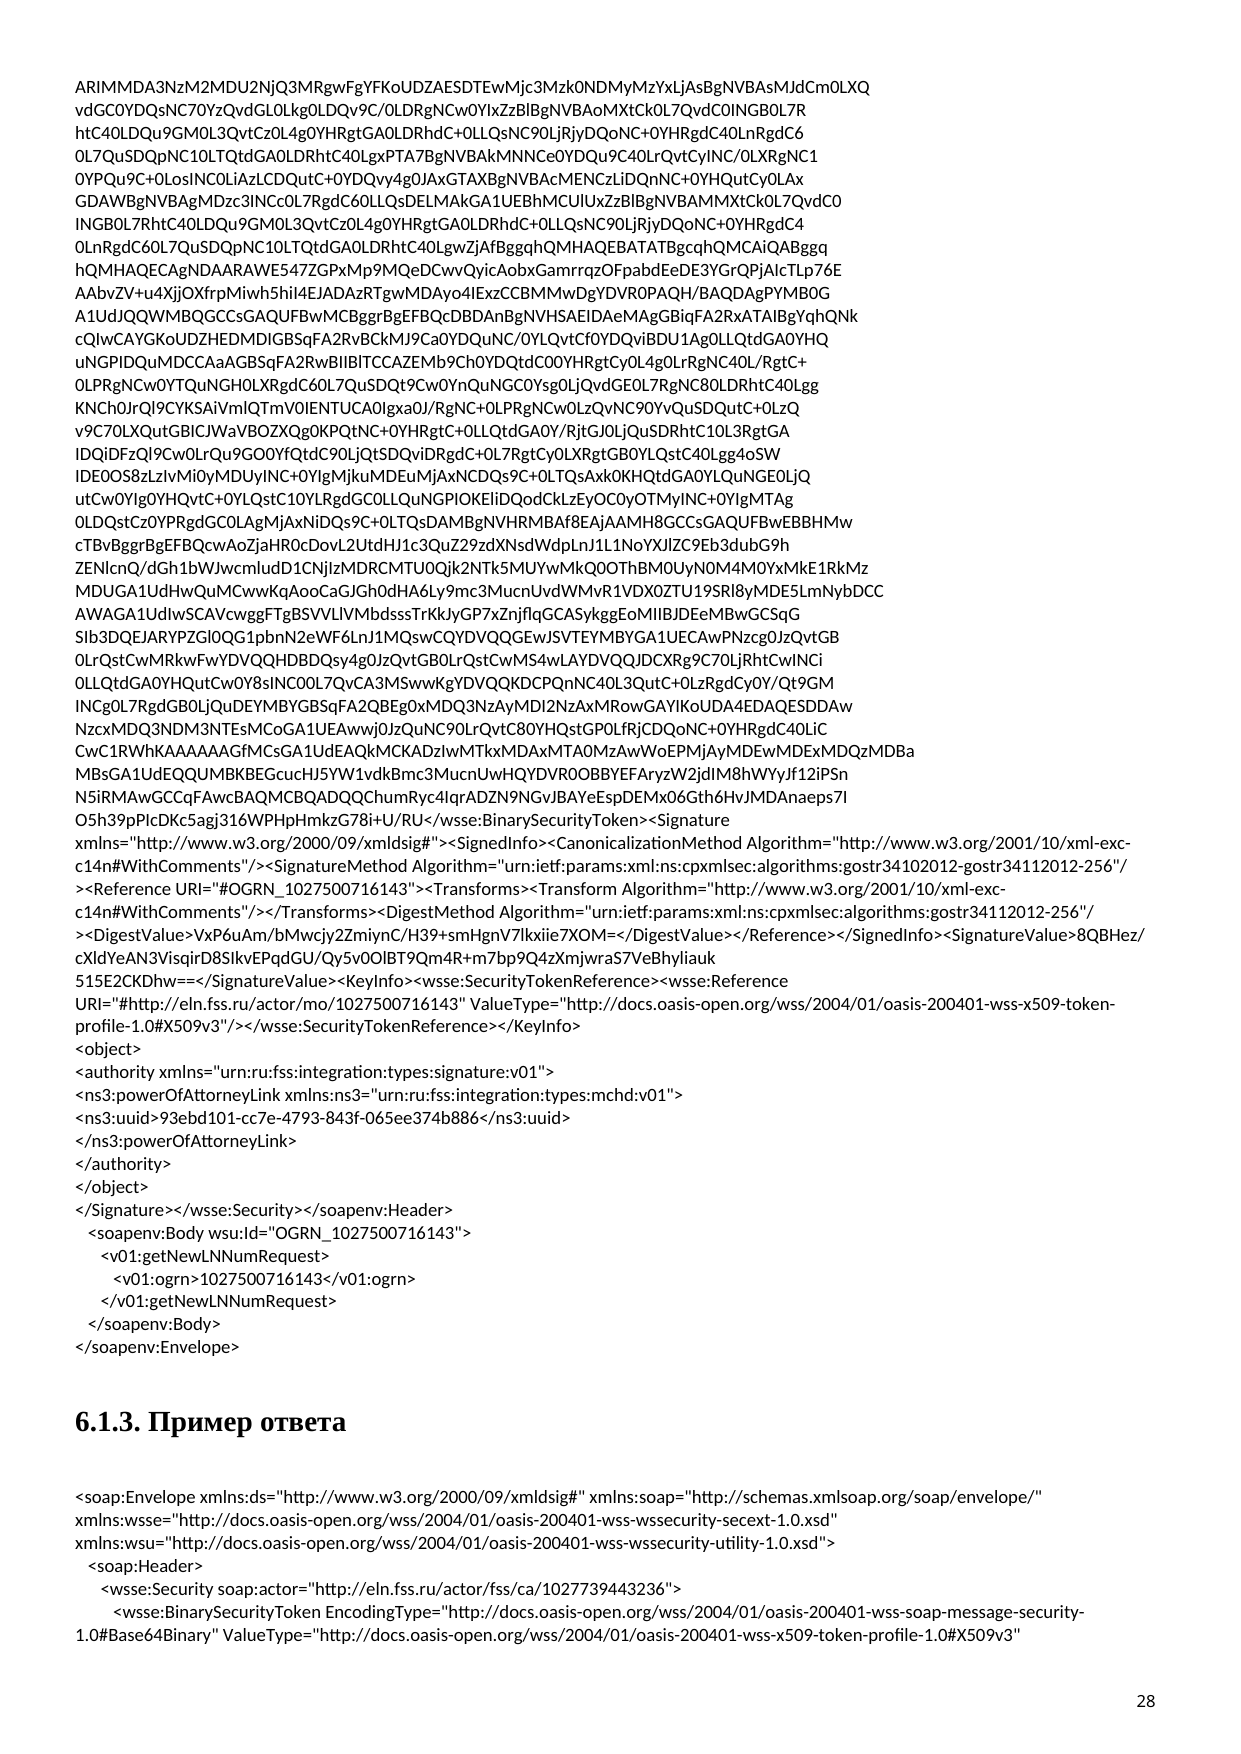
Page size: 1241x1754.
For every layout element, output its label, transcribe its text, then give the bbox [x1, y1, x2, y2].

text AWAGA1UdIwSCAVcwggFTgBSVVLlVMbdsssTrKkJyGP7xZnjflqGCASykggEoMIIBJDEeMBwGCSqG [75, 602, 1165, 625]
text ARIMMDA3NzM2MDU2NjQ3MRgwFgYFKoUDZAESDTEwMjc3Mzk0NDMyMzYxLjAsBgNVBAsMJdCm0LXQ [75, 75, 1165, 98]
text utCw0YIg0YHQvtC+0YLQstC10YLRgdGC0LLQuNGPIOKEliDQodCkLzEyOC0yOTMyINC+0YIgMTAg [75, 487, 1165, 510]
text <soapenv:Body wsu:Id="OGRN_1027500716143"> [75, 1221, 1165, 1244]
text 0LLQtdGA0YHQutCw0Y8sINC00L7QvCA3MSwwKgYDVQQKDCPQnNC40L3QutC+0LzRgdCy0Y/Qt9GM [75, 671, 1165, 694]
text GDAWBgNVBAgMDzc3INCc0L7RgdC60LLQsDELMAkGA1UEBhMCUlUxZzBlBgNVBAMMXtCk0L7QvdC0 [75, 189, 1165, 212]
text </soapenv:Envelope> [75, 1335, 1165, 1358]
text IDE0OS8zLzIvMi0yMDUyINC+0YIgMjkuMDEuMjAxNCDQs9C+0LTQsAxk0KHQtdGA0YLQuNGE0LjQ [75, 464, 1165, 487]
text NzcxMDQ3NDM3NTEsMCoGA1UEAwwj0JzQuNC90LrQvtC80YHQstGP0LfRjCDQoNC+0YHRgdC40LiC [75, 717, 1165, 739]
text <ns3:uuid>93ebd101-cc7e-4793-843f-065ee374b886</ns3:uuid> [75, 1106, 1165, 1129]
text <v01:ogrn>1027500716143</v01:ogrn> [75, 1267, 1165, 1289]
text </ns3:powerOfAttorneyLink> [75, 1129, 1165, 1152]
text </Signature></wsse:Security></soapenv:Header> [75, 1198, 1165, 1221]
text MDUGA1UdHwQuMCwwKqAooCaGJGh0dHA6Ly9mc3MucnUvdWMvR1VDX0ZTU19SRl8yMDE5LmNybDCC [75, 579, 1165, 602]
text <object> [75, 1037, 1165, 1060]
text O5h39pPIcDKc5agj316WPHpHmkzG78i+U/RU</wsse:BinarySecurityToken><Signature xmlns="http://www.w3.org/2000/09/xmldsig#"><SignedInfo><CanonicalizationMethod Algorithm="http://www.w3.org/2001/10/xml-exc-c14n#WithComments"/><SignatureMethod Algorithm="urn:ietf:params:xml:ns:cpxmlsec:algorithms:gostr34102012-gostr34112012-256"/><Reference URI="#OGRN_1027500716143"><Transforms><Transform Algorithm="http://www.w3.org/2001/10/xml-exc-c14n#WithComments"/></Transforms><DigestMethod Algorithm="urn:ietf:params:xml:ns:cpxmlsec:algorithms:gostr34112012-256"/><DigestValue>VxP6uAm/bMwcjy2ZmiynC/H39+smHgnV7lkxiie7XOM=</DigestValue></Reference></SignedInfo><SignatureValue>8QBHez/cXldYeAN3VisqirD8SIkvEPqdGU/Qy5v0OlBT9Qm4R+m7bp9Q4zXmjwraS7VeBhyliauk [75, 808, 1165, 969]
text <ns3:powerOfAttorneyLink xmlns:ns3="urn:ru:fss:integration:types:mchd:v01"> [75, 1083, 1165, 1106]
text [75, 1600, 1165, 1646]
text 0LPRgNCw0YTQuNGH0LXRgdC60L7QuSDQt9Cw0YnQuNGC0Ysg0LjQvdGE0L7RgNC80LDRhtC40Lgg [75, 373, 1165, 396]
text <wsse:Security soap:actor="http://eln.fss.ru/actor/fss/ca/1027739443236"> [75, 1577, 1165, 1600]
text 0YPQu9C+0LosINC0LiAzLCDQutC+0YDQvy4g0JAxGTAXBgNVBAcMENCzLiDQnNC+0YHQutCy0LAx [75, 167, 1165, 189]
text <soap:Header> [75, 1554, 1165, 1577]
text 0LrQstCwMRkwFwYDVQQHDBDQsy4g0JzQvtGB0LrQstCwMS4wLAYDVQQJDCXRg9C70LjRhtCwINCi [75, 648, 1165, 671]
text CwC1RWhKAAAAAAGfMCsGA1UdEAQkMCKADzIwMTkxMDAxMTA0MzAwWoEPMjAyMDEwMDExMDQzMDBa [75, 739, 1165, 762]
text 0LnRgdC60L7QuSDQpNC10LTQtdGA0LDRhtC40LgwZjAfBggqhQMHAQEBATATBgcqhQMCAiQABggq [75, 235, 1165, 258]
text <authority xmlns="urn:ru:fss:integration:types:signature:v01"> [75, 1060, 1165, 1083]
text htC40LDQu9GM0L3QvtCz0L4g0YHRgtGA0LDRhdC+0LLQsNC90LjRjyDQoNC+0YHRgdC40LnRgdC6 [75, 121, 1165, 144]
text vdGC0YDQsNC70YzQvdGL0Lkg0LDQv9C/0LDRgNCw0YIxZzBlBgNVBAoMXtCk0L7QvdC0INGB0L7R [75, 98, 1165, 121]
text <v01:getNewLNNumRequest> [75, 1244, 1165, 1267]
text 0L7QuSDQpNC10LTQtdGA0LDRhtC40LgxPTA7BgNVBAkMNNCe0YDQu9C40LrQvtCyINC/0LXRgNC1 [75, 144, 1165, 167]
text <soap:Envelope xmlns:ds="http://www.w3.org/2000/09/xmldsig#" xmlns:soap="http://schemas.xmlsoap.org/soap/envelope/" xmlns:wsse="http://docs.oasis-open.org/wss/2004/01/oasis-200401-wss-wssecurity-secext-1.0.xsd" xmlns:wsu="http://docs.oasis-open.org/wss/2004/01/oasis-200401-wss-wssecurity-utility-1.0.xsd"> [75, 1486, 1165, 1554]
text 0LDQstCz0YPRgdGC0LAgMjAxNiDQs9C+0LTQsDAMBgNVHRMBAf8EAjAAMH8GCCsGAQUFBwEBBHMw [75, 510, 1165, 533]
text v9C70LXQutGBICJWaVBOZXQg0KPQtNC+0YHRgtC+0LLQtdGA0Y/RjtGJ0LjQuSDRhtC10L3RgtGA [75, 419, 1165, 442]
text SIb3DQEJARYPZGl0QG1pbnN2eWF6LnJ1MQswCQYDVQQGEwJSVTEYMBYGA1UECAwPNzcg0JzQvtGB [75, 625, 1165, 648]
text INGB0L7RhtC40LDQu9GM0L3QvtCz0L4g0YHRgtGA0LDRhdC+0LLQsNC90LjRjyDQoNC+0YHRgdC4 [75, 212, 1165, 235]
text cTBvBggrBgEFBQcwAoZjaHR0cDovL2UtdHJ1c3QuZ29zdXNsdWdpLnJ1L1NoYXJlZC9Eb3dubG9h [75, 533, 1165, 556]
text 6.1.3. Пример ответа [75, 1404, 1165, 1438]
text hQMHAQECAgNDAARAWE547ZGPxMp9MQeDCwvQyicAobxGamrrqzOFpabdEeDE3YGrQPjAIcTLp76E [75, 258, 1165, 281]
text KNCh0JrQl9CYKSAiVmlQTmV0IENTUCA0Igxa0J/RgNC+0LPRgNCw0LzQvNC90YvQuSDQutC+0LzQ [75, 396, 1165, 419]
text IDQiDFzQl9Cw0LrQu9GO0YfQtdC90LjQtSDQviDRgdC+0L7RgtCy0LXRgtGB0YLQstC40Lgg4oSW [75, 442, 1165, 464]
text cQIwCAYGKoUDZHEDMDIGBSqFA2RvBCkMJ9Ca0YDQuNC/0YLQvtCf0YDQviBDU1Ag0LLQtdGA0YHQ [75, 327, 1165, 350]
text uNGPIDQuMDCCAaAGBSqFA2RwBIIBlTCCAZEMb9Ch0YDQtdC00YHRgtCy0L4g0LrRgNC40L/RgtC+ [75, 350, 1165, 373]
text </object> [75, 1175, 1165, 1198]
text MBsGA1UdEQQUMBKBEGcucHJ5YW1vdkBmc3MucnUwHQYDVR0OBBYEFAryzW2jdIM8hWYyJf12iPSn [75, 762, 1165, 785]
text ZENlcnQ/dGh1bWJwcmludD1CNjIzMDRCMTU0Qjk2NTk5MUYwMkQ0OThBM0UyN0M4M0YxMkE1RkMz [75, 556, 1165, 579]
text INCg0L7RgdGB0LjQuDEYMBYGBSqFA2QBEg0xMDQ3NzAyMDI2NzAxMRowGAYIKoUDA4EDAQESDDAw [75, 694, 1165, 717]
text A1UdJQQWMBQGCCsGAQUFBwMCBggrBgEFBQcDBDAnBgNVHSAEIDAeMAgGBiqFA2RxATAIBgYqhQNk [75, 304, 1165, 327]
text 515E2CKDhw==</SignatureValue><KeyInfo><wsse:SecurityTokenReference><wsse:Reference URI="#http://eln.fss.ru/actor/mo/1027500716143" ValueType="http://docs.oasis-open.org/wss/2004/01/oasis-200401-wss-x509-token-profile-1.0#X509v3"/></wsse:SecurityTokenReference></KeyInfo> [75, 969, 1165, 1037]
text N5iRMAwGCCqFAwcBAQMCBQADQQChumRyc4IqrADZN9NGvJBAYeEspDEMx06Gth6HvJMDAnaeps7I [75, 785, 1165, 808]
text AAbvZV+u4XjjOXfrpMiwh5hiI4EJADAzRTgwMDAyo4IExzCCBMMwDgYDVR0PAQH/BAQDAgPYMB0G [75, 281, 1165, 304]
text </authority> [75, 1152, 1165, 1175]
text </v01:getNewLNNumRequest> [75, 1289, 1165, 1312]
text </soapenv:Body> [75, 1312, 1165, 1335]
